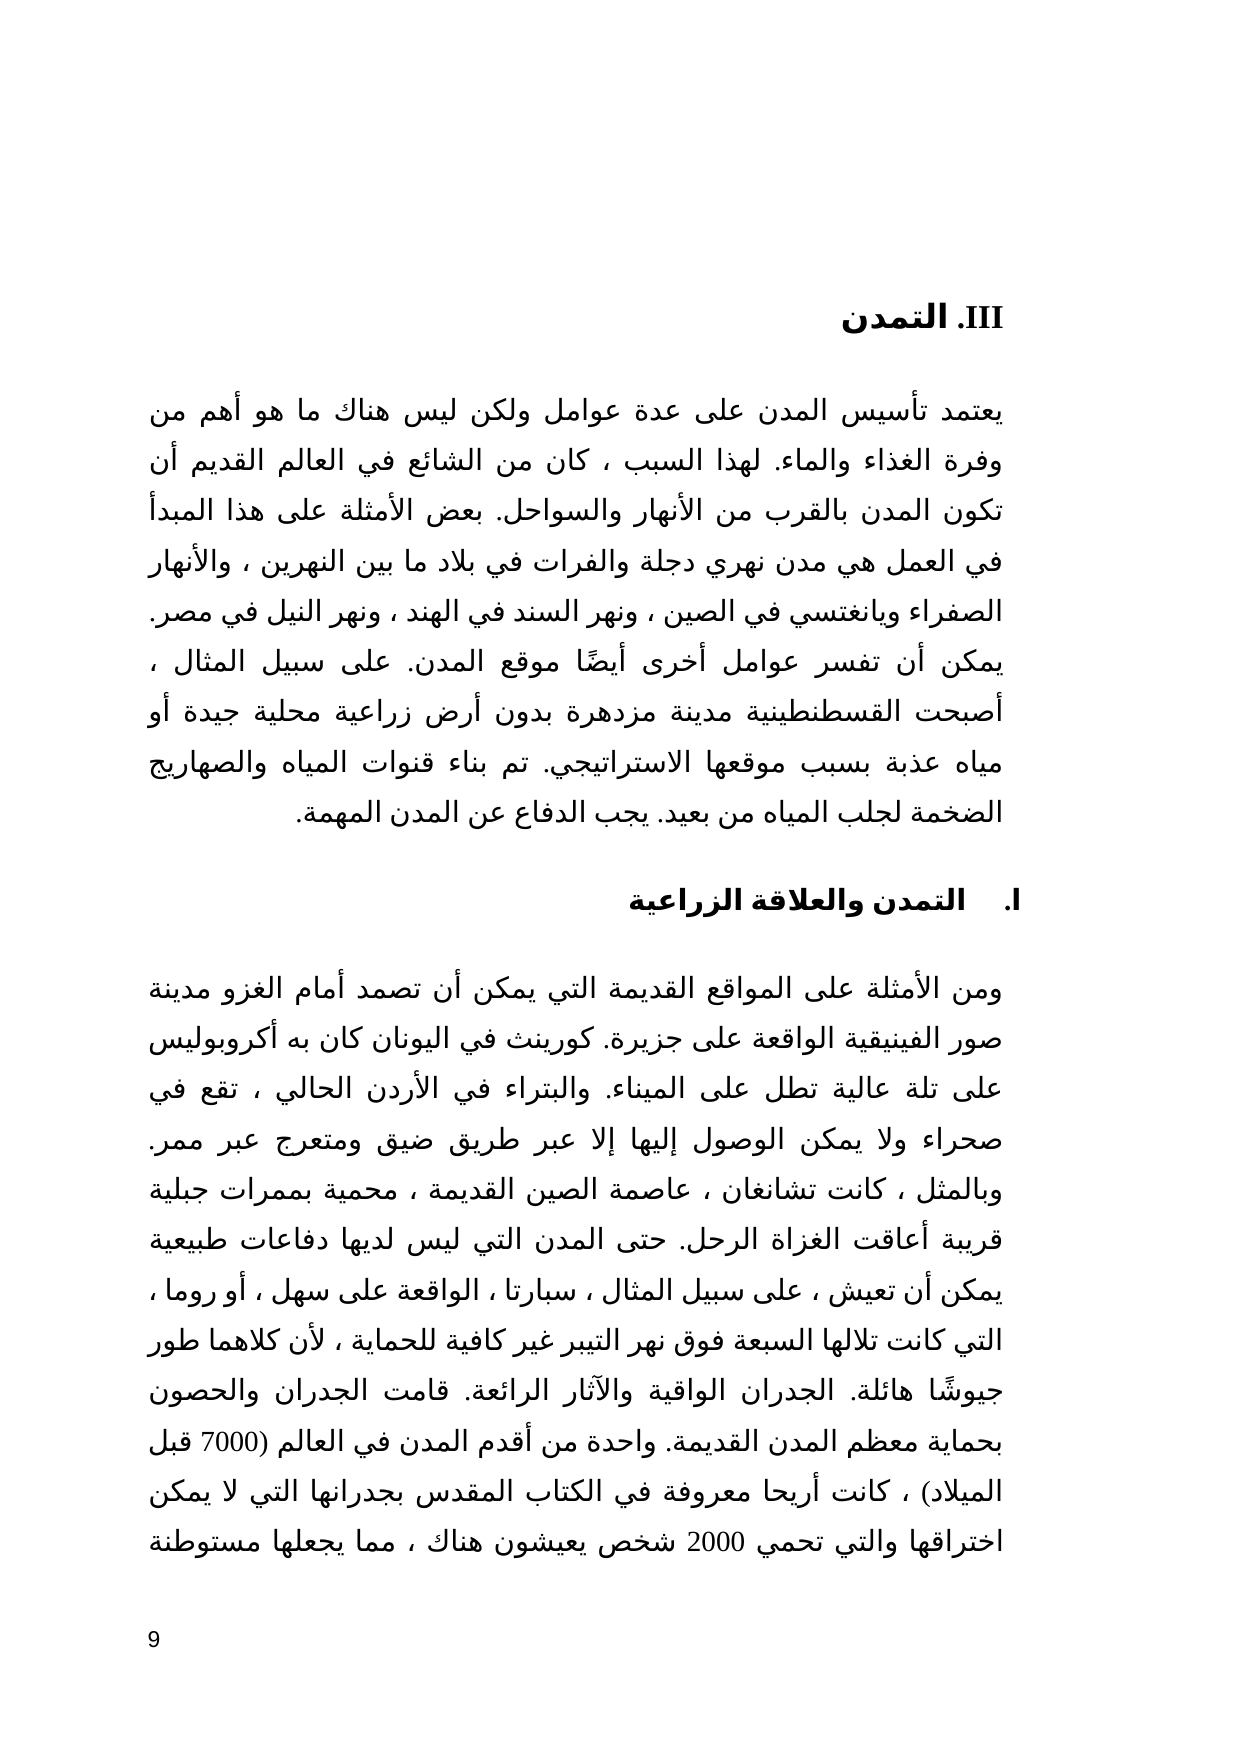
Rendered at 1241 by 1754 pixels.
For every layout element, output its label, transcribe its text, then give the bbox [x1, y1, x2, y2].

text III. التمدن [148, 298, 1004, 336]
text يعتمد تأسيس المدن على عدة عوامل ولكن ليس هناك ما هو أهم من وفرة الغذاء والماء. لهذا السبب ، كان من الشائع في العالم القديم أن تكون المدن بالقرب من الأنهار والسواحل. بعض الأمثلة على هذا المبدأ في العمل هي مدن نهري دجلة والفرات في بلاد ما بين النهرين ، والأنهار الصفراء ويانغتسي في الصين ، ونهر السند في الهند ، ونهر النيل في مصر. يمكن أن تفسر عوامل أخرى أيضًا موقع المدن. على سبيل المثال ، أصبحت القسطنطينية مدينة مزدهرة بدون أرض زراعية محلية جيدة أو مياه عذبة بسبب موقعها الاستراتيجي. تم بناء قنوات المياه والصهاريج الضخمة لجلب المياه من بعيد. يجب الدفاع عن المدن المهمة. [148, 393, 1004, 829]
list التمدن والعلاقة الزراعية [148, 883, 1004, 917]
